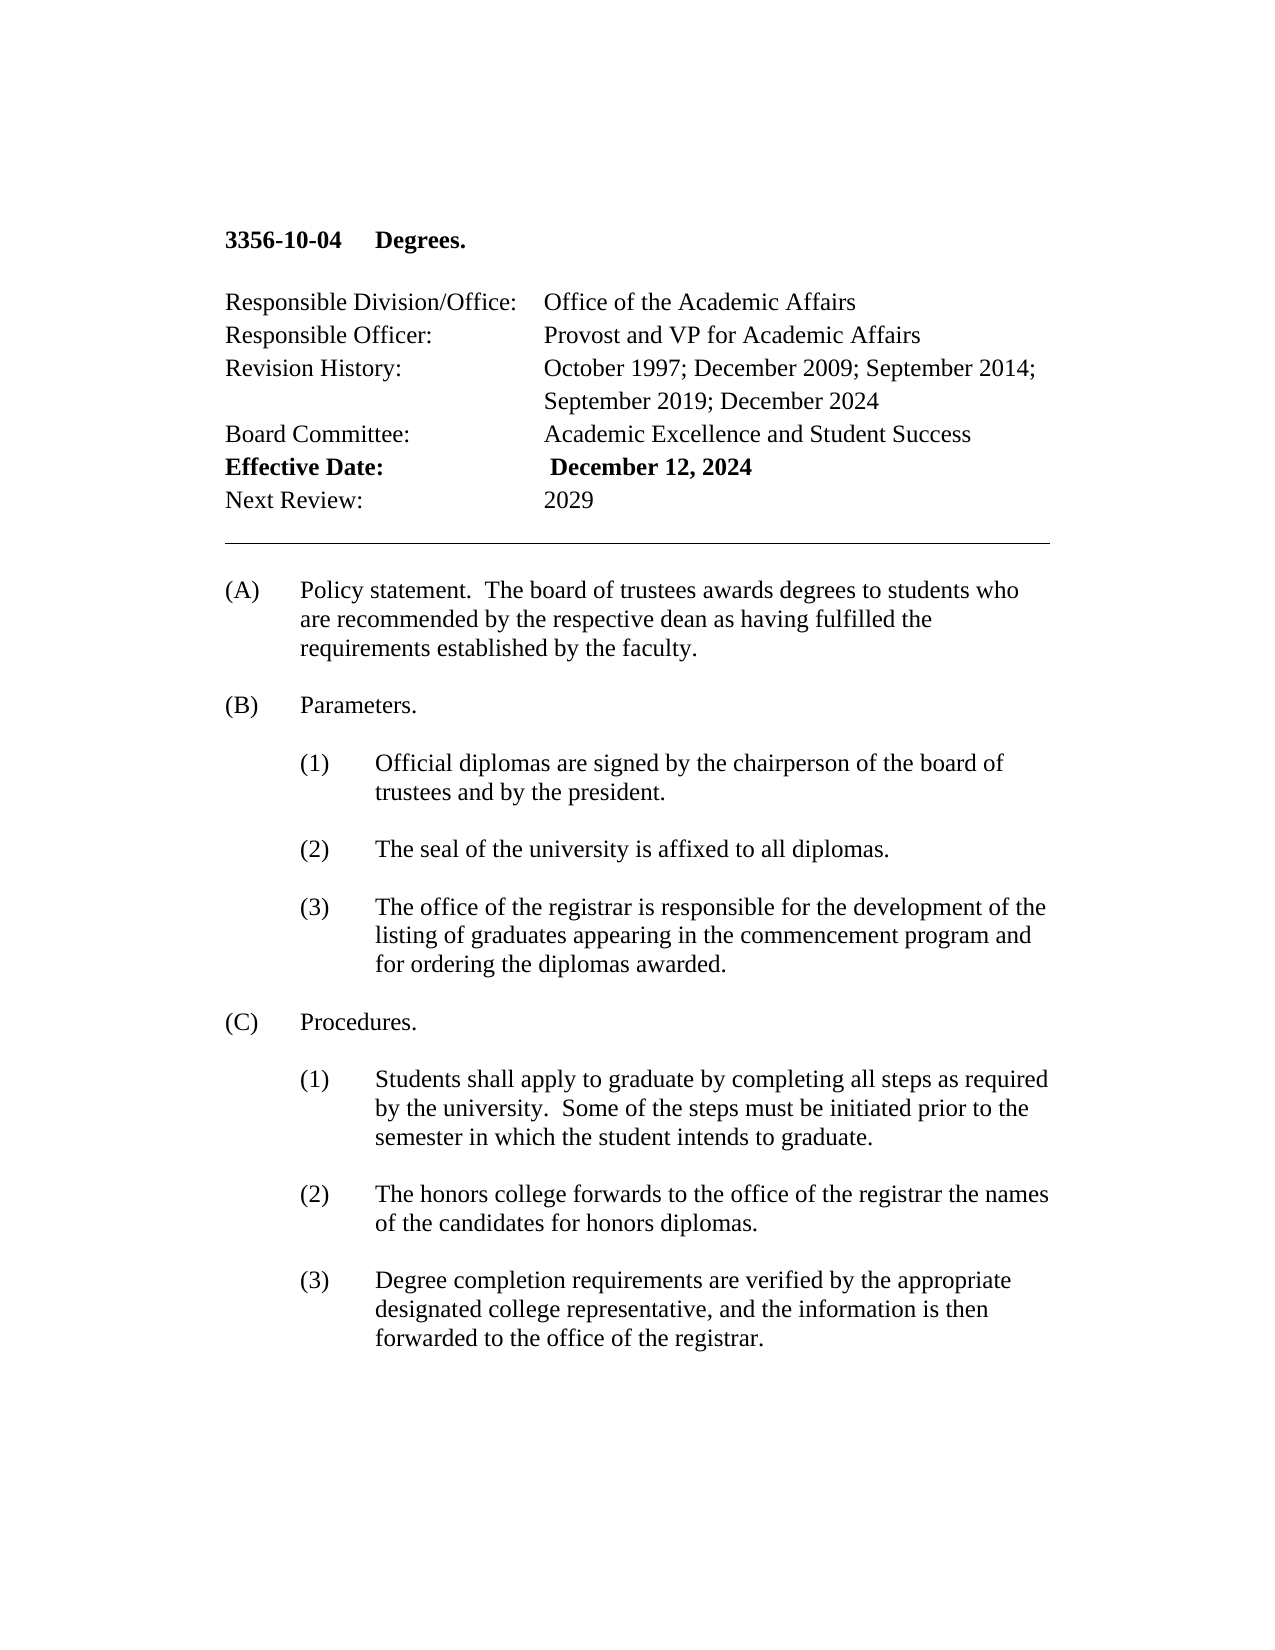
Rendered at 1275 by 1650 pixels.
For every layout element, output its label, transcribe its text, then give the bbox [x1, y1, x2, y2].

text (3) Degree completion requirements are verified by the appropriate designated college representative, and the information is then forwarded to the office of the registrar. [300, 1265, 1050, 1352]
text (2) The seal of the university is affixed to all diplomas. [300, 834, 1050, 863]
text Board Committee: Academic Excellence and Student Success [225, 419, 1050, 448]
text 3356-10-04 Degrees. [225, 225, 1050, 254]
text (B) Parameters. [225, 690, 1050, 719]
text Responsible Officer: Provost and VP for Academic Affairs [225, 320, 1050, 348]
text Effective Date: December 12, 2024 [225, 452, 1050, 481]
text Next Review: 2029 [225, 485, 1050, 514]
text Responsible Division/Office: Office of the Academic Affairs [225, 287, 1050, 316]
text (2) The honors college forwards to the office of the registrar the names of the candidates for honors diplomas. [300, 1179, 1050, 1237]
text Revision History: October 1997; December 2009; September 2014; September 2019; December 2024 [225, 353, 1050, 414]
text (3) The office of the registrar is responsible for the development of the listing of graduates appearing in the commencement program and for ordering the diplomas awarded. [300, 892, 1050, 978]
text (C) Procedures. [225, 1007, 1050, 1035]
text (1) Students shall apply to graduate by completing all steps as required by the university. Some of the steps must be initiated prior to the semester in which the student intends to graduate. [300, 1064, 1050, 1150]
text (1) Official diplomas are signed by the chairperson of the board of trustees and by the president. [300, 748, 1050, 805]
text (A) Policy statement. The board of trustees awards degrees to students who are recommended by the respective dean as having fulfilled the requirements established by the faculty. [225, 575, 1050, 662]
